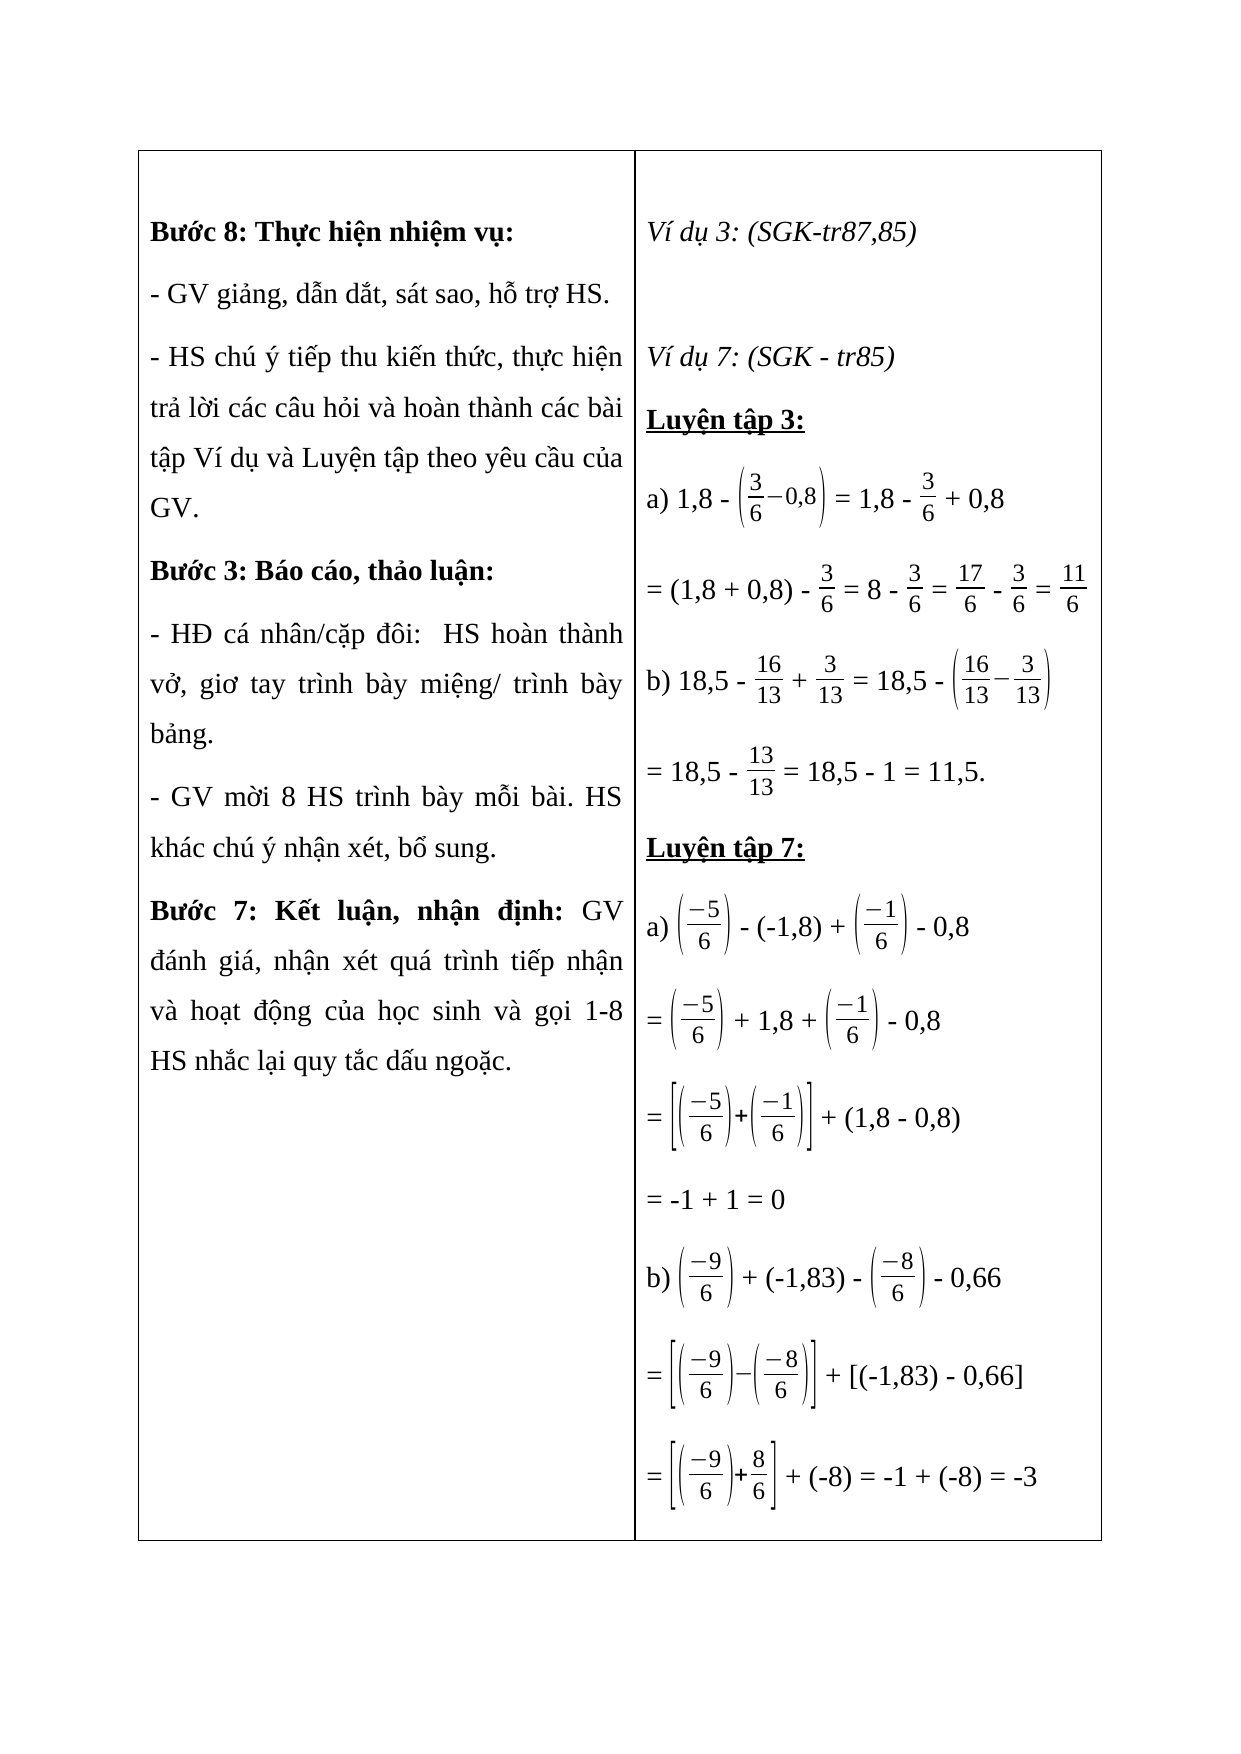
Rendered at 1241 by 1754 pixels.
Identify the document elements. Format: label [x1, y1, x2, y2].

table_cell [636, 151, 1101, 1540]
table_cell [139, 151, 634, 1540]
